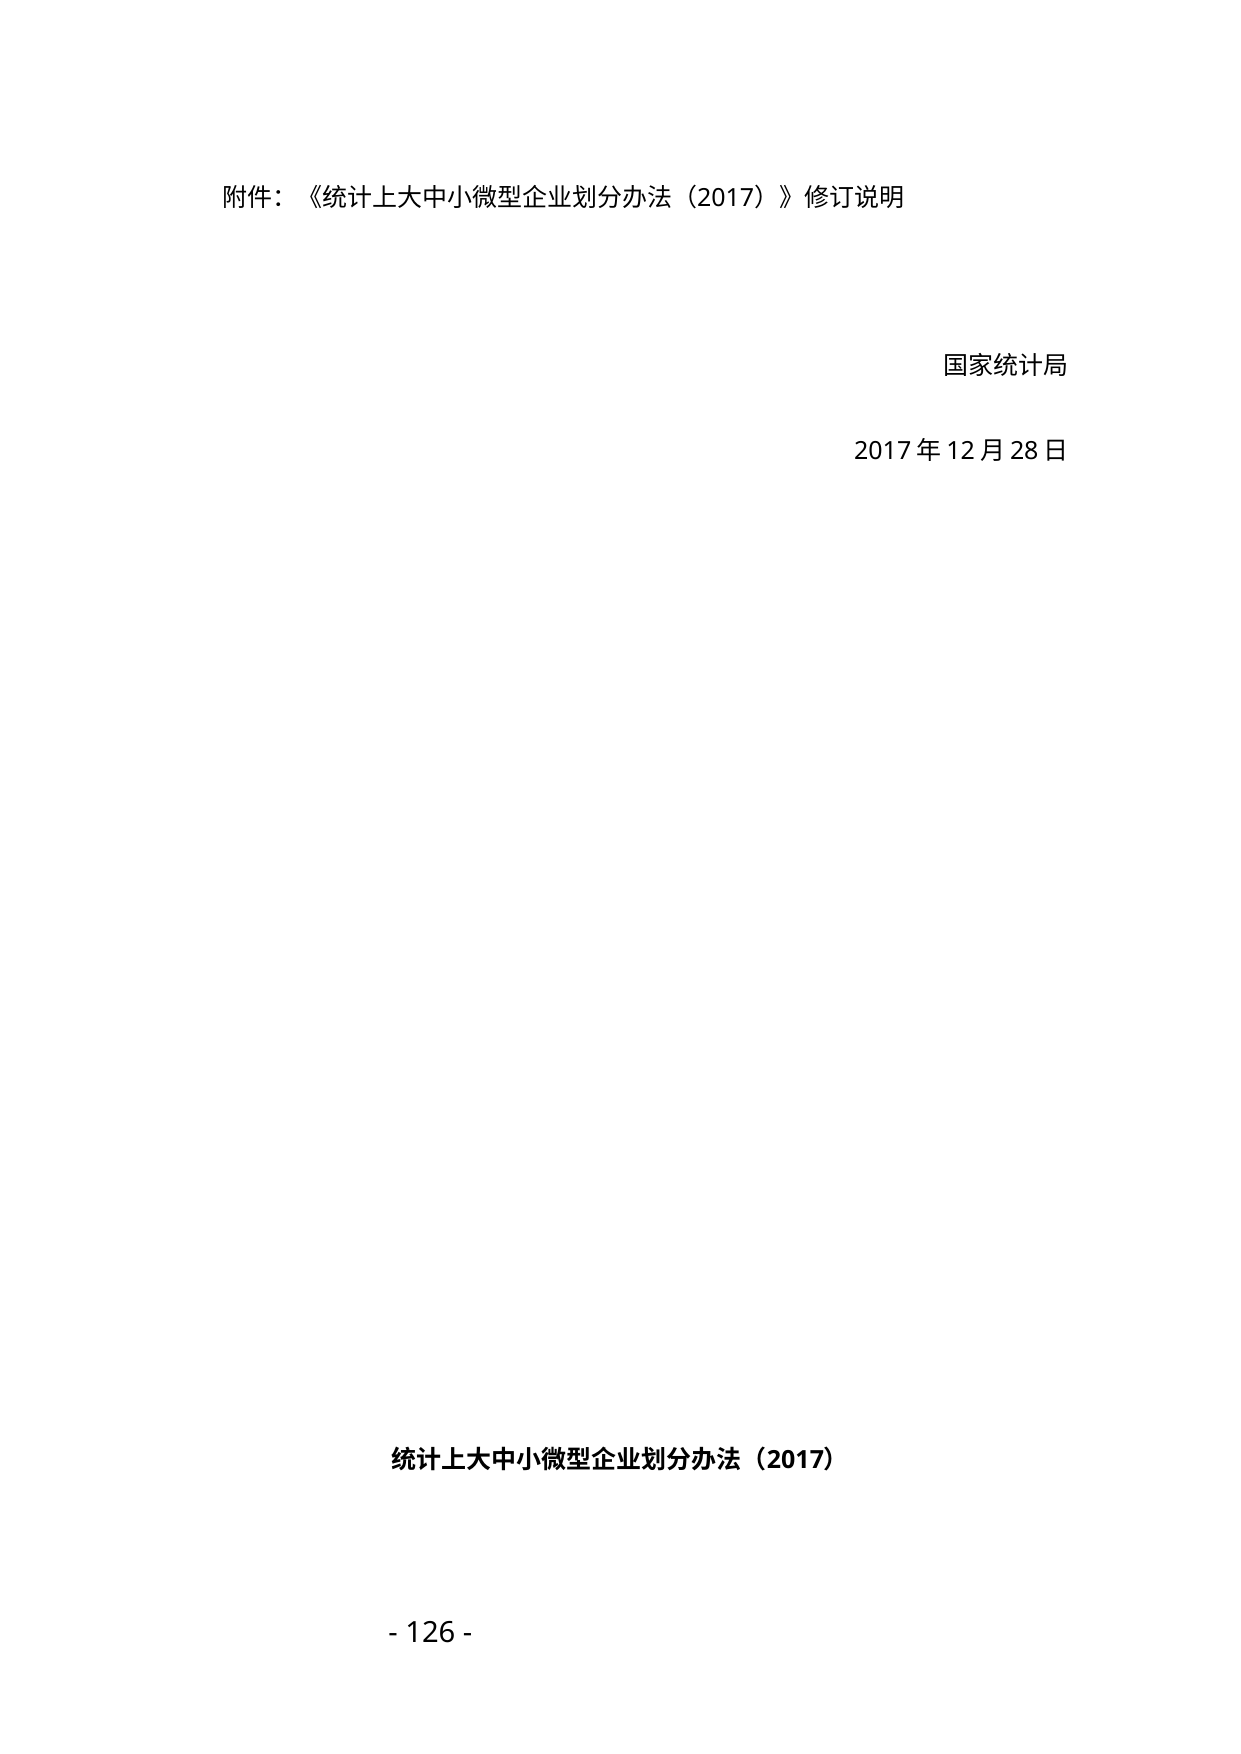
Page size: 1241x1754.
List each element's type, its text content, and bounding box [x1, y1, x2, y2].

text 附件：《统计上大中小微型企业划分办法（2017）》修订说明 [172, 162, 1068, 229]
text 国家统计局 [172, 331, 1068, 397]
text 统计上大中小微型企业划分办法（2017） [172, 1425, 1068, 1491]
text 2017年12月28日 [172, 415, 1068, 482]
